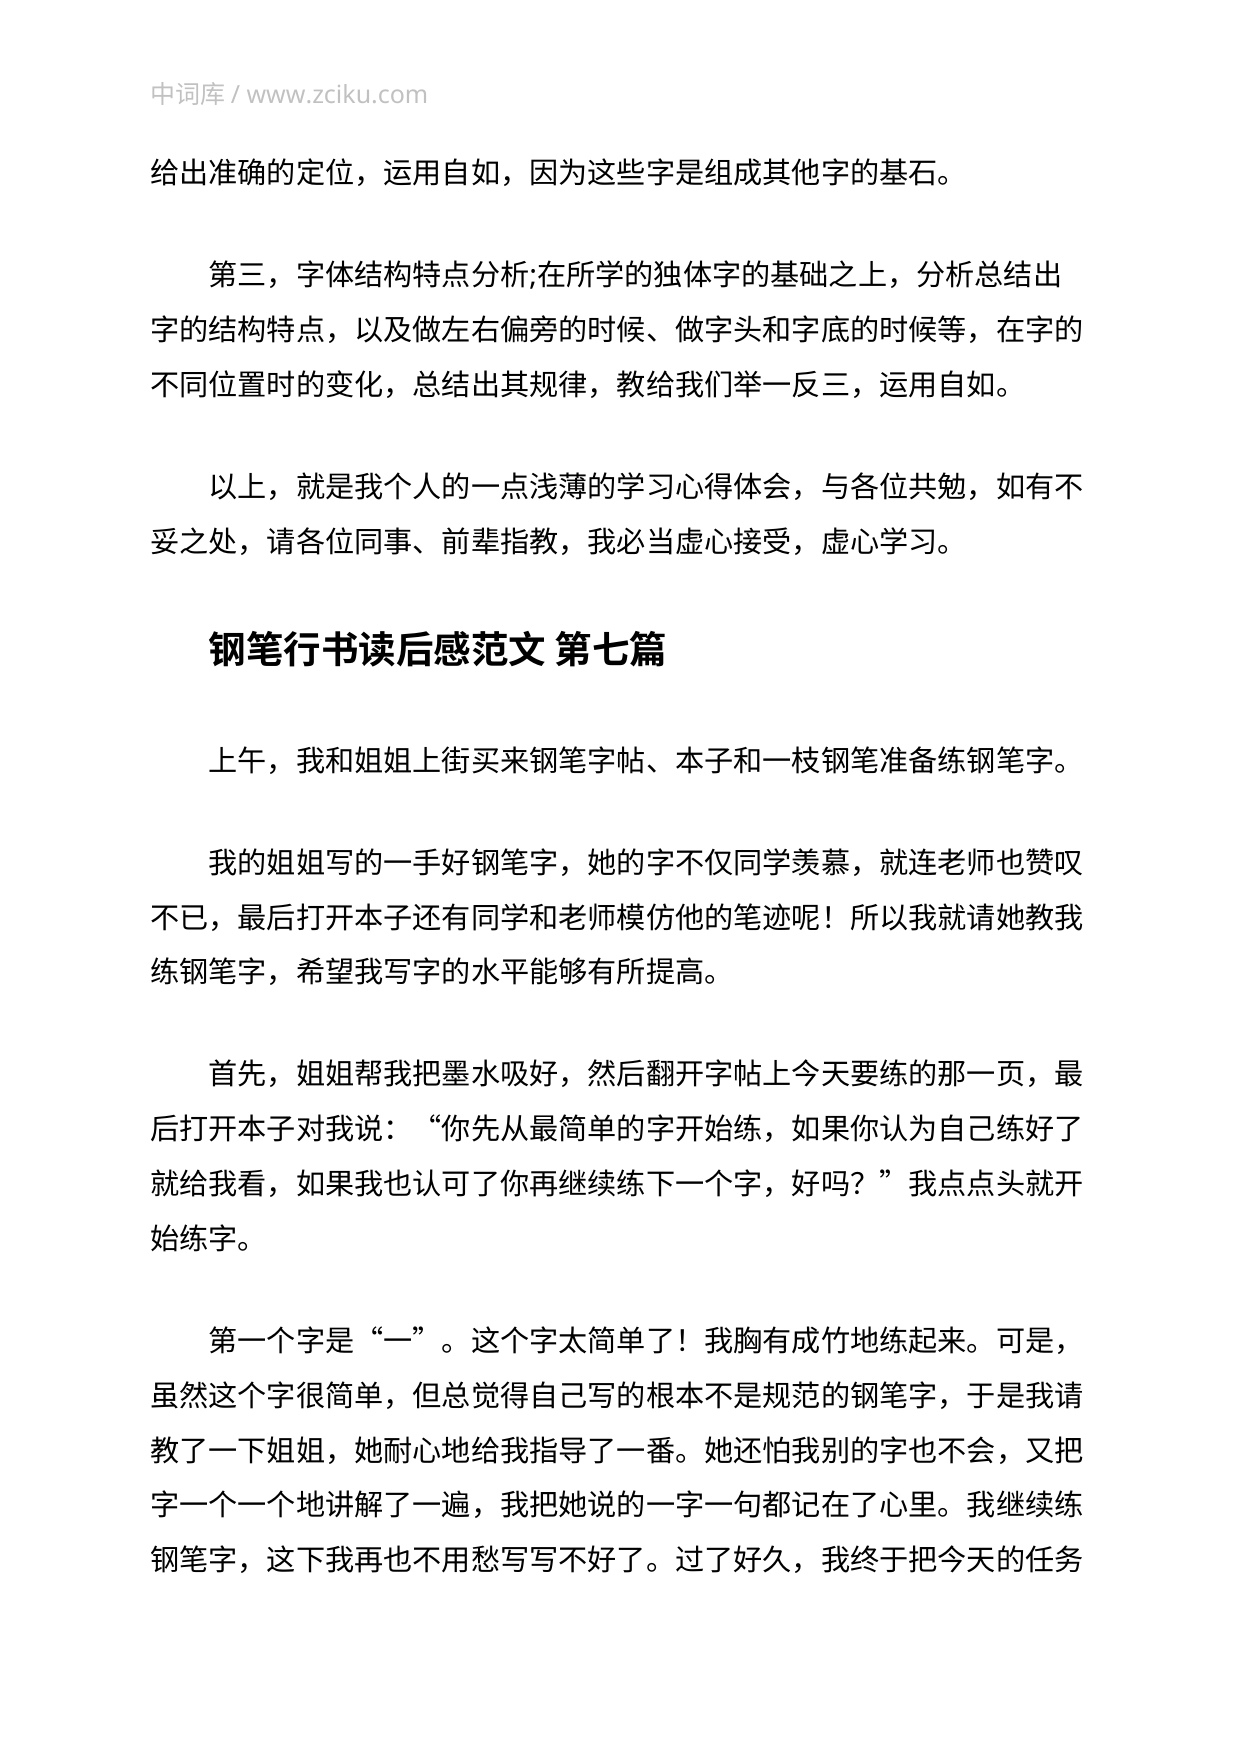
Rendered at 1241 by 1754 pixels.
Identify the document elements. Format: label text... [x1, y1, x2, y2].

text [150, 150, 1090, 192]
text 上午，我和姐姐上街买来钢笔字帖、本子和一枝钢笔准备练钢笔字。 [150, 737, 1090, 780]
text 首先，姐姐帮我把墨水吸好，然后翻开字帖上今天要练的那一页，最后打开本子对我说：“你先从最简单的字开始练，如果你认为自己练好了就给我看，如果我也认可了你再继续练下一个字，好吗？”我点点头就开始练字。 [150, 1051, 1090, 1258]
text 钢笔行书读后感范文 第七篇 [150, 620, 1090, 674]
text 第三，字体结构特点分析;在所学的独体字的基础之上，分析总结出字的结构特点，以及做左右偏旁的时候、做字头和字底的时候等，在字的不同位置时的变化，总结出其规律，教给我们举一反三，运用自如。 [150, 252, 1090, 404]
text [150, 1317, 1090, 1579]
text 我的姐姐写的一手好钢笔字，她的字不仅同学羡慕，就连老师也赞叹不已，最后打开本子还有同学和老师模仿他的笔迹呢！所以我就请她教我练钢笔字，希望我写字的水平能够有所提高。 [150, 839, 1090, 991]
text 以上，就是我个人的一点浅薄的学习心得体会，与各位共勉，如有不妥之处，请各位同事、前辈指教，我必当虚心接受，虚心学习。 [150, 463, 1090, 561]
